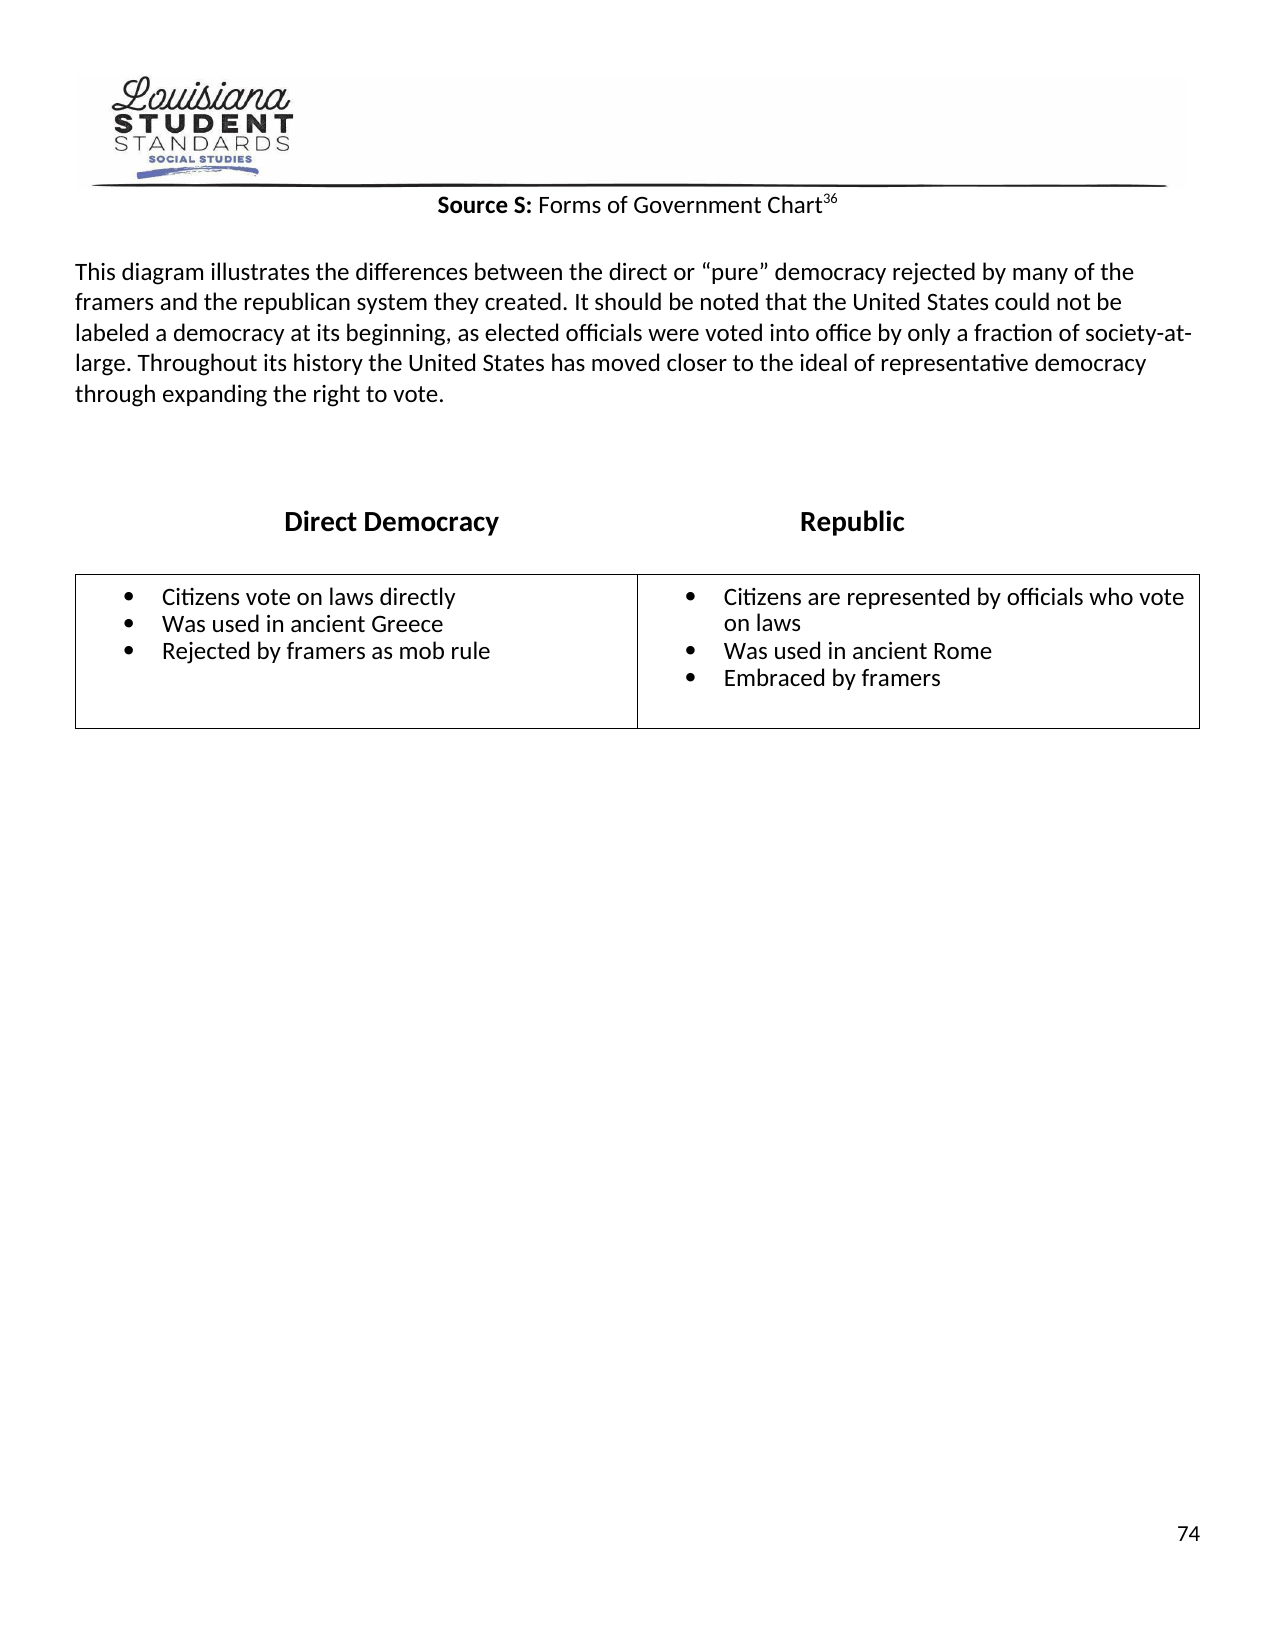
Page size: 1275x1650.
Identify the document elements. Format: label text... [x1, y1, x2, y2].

text Direct Democracy Republic [75, 503, 1200, 538]
table_header Citizens are represented by officials who vote on laws Was used in ancient Rome Embraced by framers [638, 575, 1199, 728]
text Source S: Forms of Government Chart [75, 190, 1200, 220]
table_header Citizens vote on laws directly Was used in ancient Greece Rejected by framers as mob rule [76, 575, 637, 728]
text This diagram illustrates the differences between the direct or “pure” democracy rejected by many of the framers and the republican system they created. It should be noted that the United States could not be labeled a democracy at its beginning, as elected officials were voted into office by only a fraction of society-at-large. Throughout its history the United States has moved closer to the ideal of representative democracy through expanding the right to vote. [75, 256, 1200, 408]
picture [75, 75, 1186, 190]
